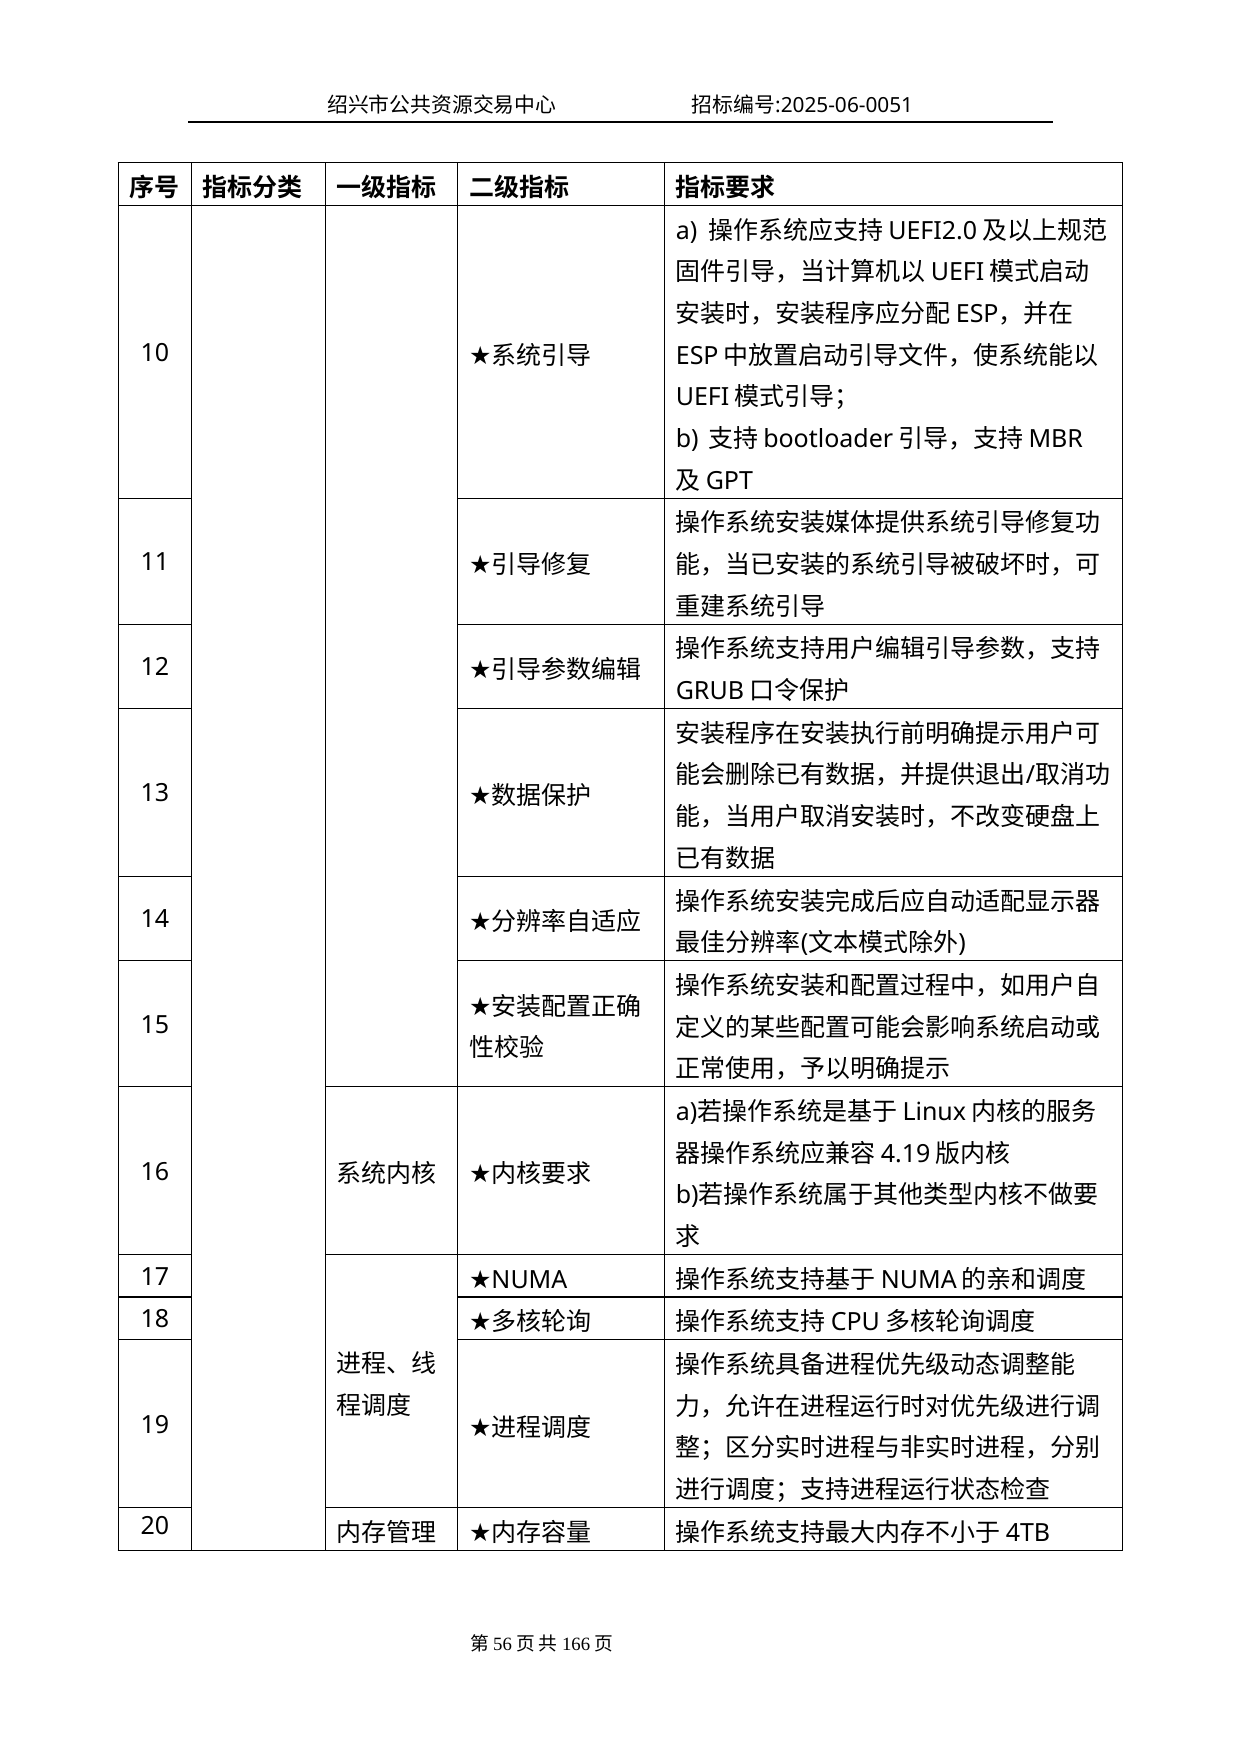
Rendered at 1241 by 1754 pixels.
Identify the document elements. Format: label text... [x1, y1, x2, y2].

table_cell 11 [119, 499, 191, 623]
table_cell 操作系统支持用户编辑引导参数，支持GRUB口令保护 [665, 625, 1122, 708]
table_cell 18 [119, 1298, 191, 1339]
table_header 指标要求 [665, 163, 1122, 205]
table_cell 操作系统支持最大内存不小于4TB [665, 1508, 1122, 1549]
table_cell 19 [119, 1340, 191, 1507]
table_cell 进程、线程调度 [326, 1255, 457, 1507]
table_cell 操作系统具备进程优先级动态调整能力，允许在进程运行时对优先级进行调整；区分实时进程与非实时进程，分别进行调度；支持进程运行状态检查 [665, 1340, 1122, 1507]
table_cell 20 [119, 1508, 191, 1549]
table_cell 操作系统支持基于NUMA的亲和调度 [665, 1255, 1122, 1296]
table_cell 15 [119, 961, 191, 1086]
table_cell a)若操作系统是基于Linux内核的服务器操作系统应兼容4.19版内核 b)若操作系统属于其他类型内核不做要求 [665, 1087, 1122, 1254]
table_cell ★进程调度 [458, 1340, 664, 1507]
table_cell 操作系统安装和配置过程中，如用户自定义的某些配置可能会影响系统启动或正常使用，予以明确提示 [665, 961, 1122, 1086]
table_cell 16 [119, 1087, 191, 1254]
table_cell ★引导参数编辑 [458, 625, 664, 708]
table_cell ★安装配置正确性校验 [458, 961, 664, 1086]
table_cell 系统内核 [326, 1087, 457, 1254]
table_header 序号 [119, 163, 191, 205]
table_cell ★内存容量 [458, 1508, 664, 1549]
table_cell 14 [119, 877, 191, 960]
table_cell 操作系统安装媒体提供系统引导修复功能，当已安装的系统引导被破坏时，可重建系统引导 [665, 499, 1122, 623]
table_header 一级指标 [326, 163, 457, 205]
table_cell 10 [119, 206, 191, 497]
table_cell 安装程序在安装执行前明确提示用户可能会删除已有数据，并提供退出/取消功能，当用户取消安装时，不改变硬盘上已有数据 [665, 709, 1122, 876]
table_cell ★多核轮询 [458, 1298, 664, 1339]
table_cell ★引导修复 [458, 499, 664, 623]
table_cell ★内核要求 [458, 1087, 664, 1254]
table_cell 内存管理 [326, 1508, 457, 1549]
table_cell ★系统引导 [458, 206, 664, 497]
table_cell 操作系统安装完成后应自动适配显示器最佳分辨率(文本模式除外) [665, 877, 1122, 960]
table_header 指标分类 [192, 163, 325, 205]
table_cell 13 [119, 709, 191, 876]
table_cell ★分辨率自适应 [458, 877, 664, 960]
table_cell 操作系统应支持UEFI2.0及以上规范固件引导，当计算机以UEFI模式启动安装时，安装程序应分配ESP，并在ESP中放置启动引导文件，使系统能以UEFI模式引导； 支持bootloader引导，支持MBR及GPT [665, 206, 1122, 497]
table_cell 17 [119, 1255, 191, 1296]
table_cell ★NUMA [458, 1255, 664, 1296]
table_cell ★数据保护 [458, 709, 664, 876]
table_header 二级指标 [458, 163, 664, 205]
table_cell 12 [119, 625, 191, 708]
table_cell 操作系统支持CPU多核轮询调度 [665, 1298, 1122, 1339]
